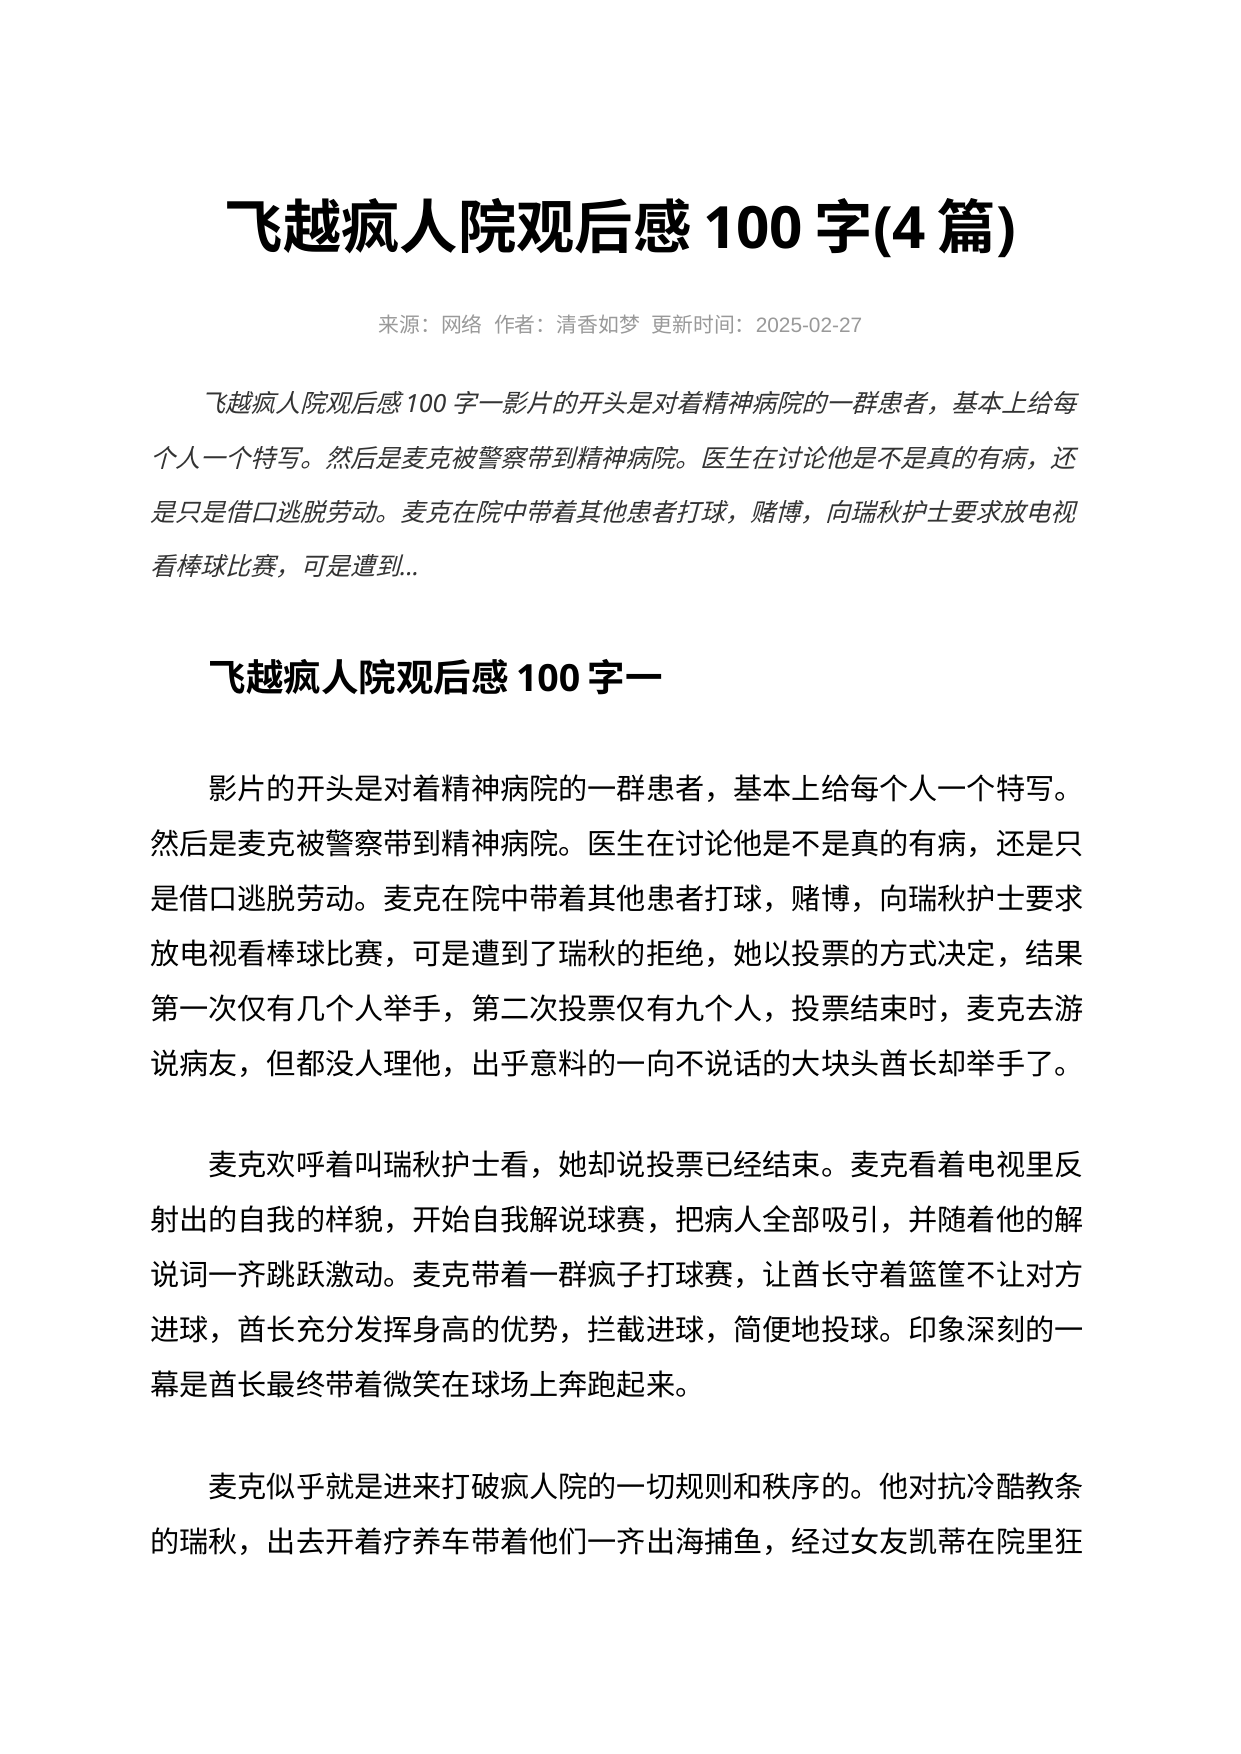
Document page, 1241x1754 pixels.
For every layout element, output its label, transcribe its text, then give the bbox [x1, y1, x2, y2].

subtitle 飞越疯人院观后感100字(4篇) [150, 181, 1090, 266]
text 麦克欢呼着叫瑞秋护士看，她却说投票已经结束。麦克看着电视里反射出的自我的样貌，开始自我解说球赛，把病人全部吸引，并随着他的解说词一齐跳跃激动。麦克带着一群疯子打球赛，让酋长守着篮筐不让对方进球，酋长充分发挥身高的优势，拦截进球，简便地投球。印象深刻的一幕是酋长最终带着微笑在球场上奔跑起来。 [150, 1142, 1090, 1404]
text 来源：网络 作者：清香如梦 更新时间：2025-02-27 [150, 313, 1090, 337]
text 飞越疯人院观后感100字一影片的开头是对着精神病院的一群患者，基本上给每个人一个特写。然后是麦克被警察带到精神病院。医生在讨论他是不是真的有病，还是只是借口逃脱劳动。麦克在院中带着其他患者打球，赌博，向瑞秋护士要求放电视看棒球比赛，可是遭到... [150, 384, 1090, 583]
text 影片的开头是对着精神病院的一群患者，基本上给每个人一个特写。然后是麦克被警察带到精神病院。医生在讨论他是不是真的有病，还是只是借口逃脱劳动。麦克在院中带着其他患者打球，赌博，向瑞秋护士要求放电视看棒球比赛，可是遭到了瑞秋的拒绝，她以投票的方式决定，结果第一次仅有几个人举手，第二次投票仅有九个人，投票结束时，麦克去游说病友，但都没人理他，出乎意料的一向不说话的大块头酋长却举手了。 [150, 766, 1090, 1082]
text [150, 1463, 1090, 1561]
text 飞越疯人院观后感100字一 [150, 648, 1090, 703]
